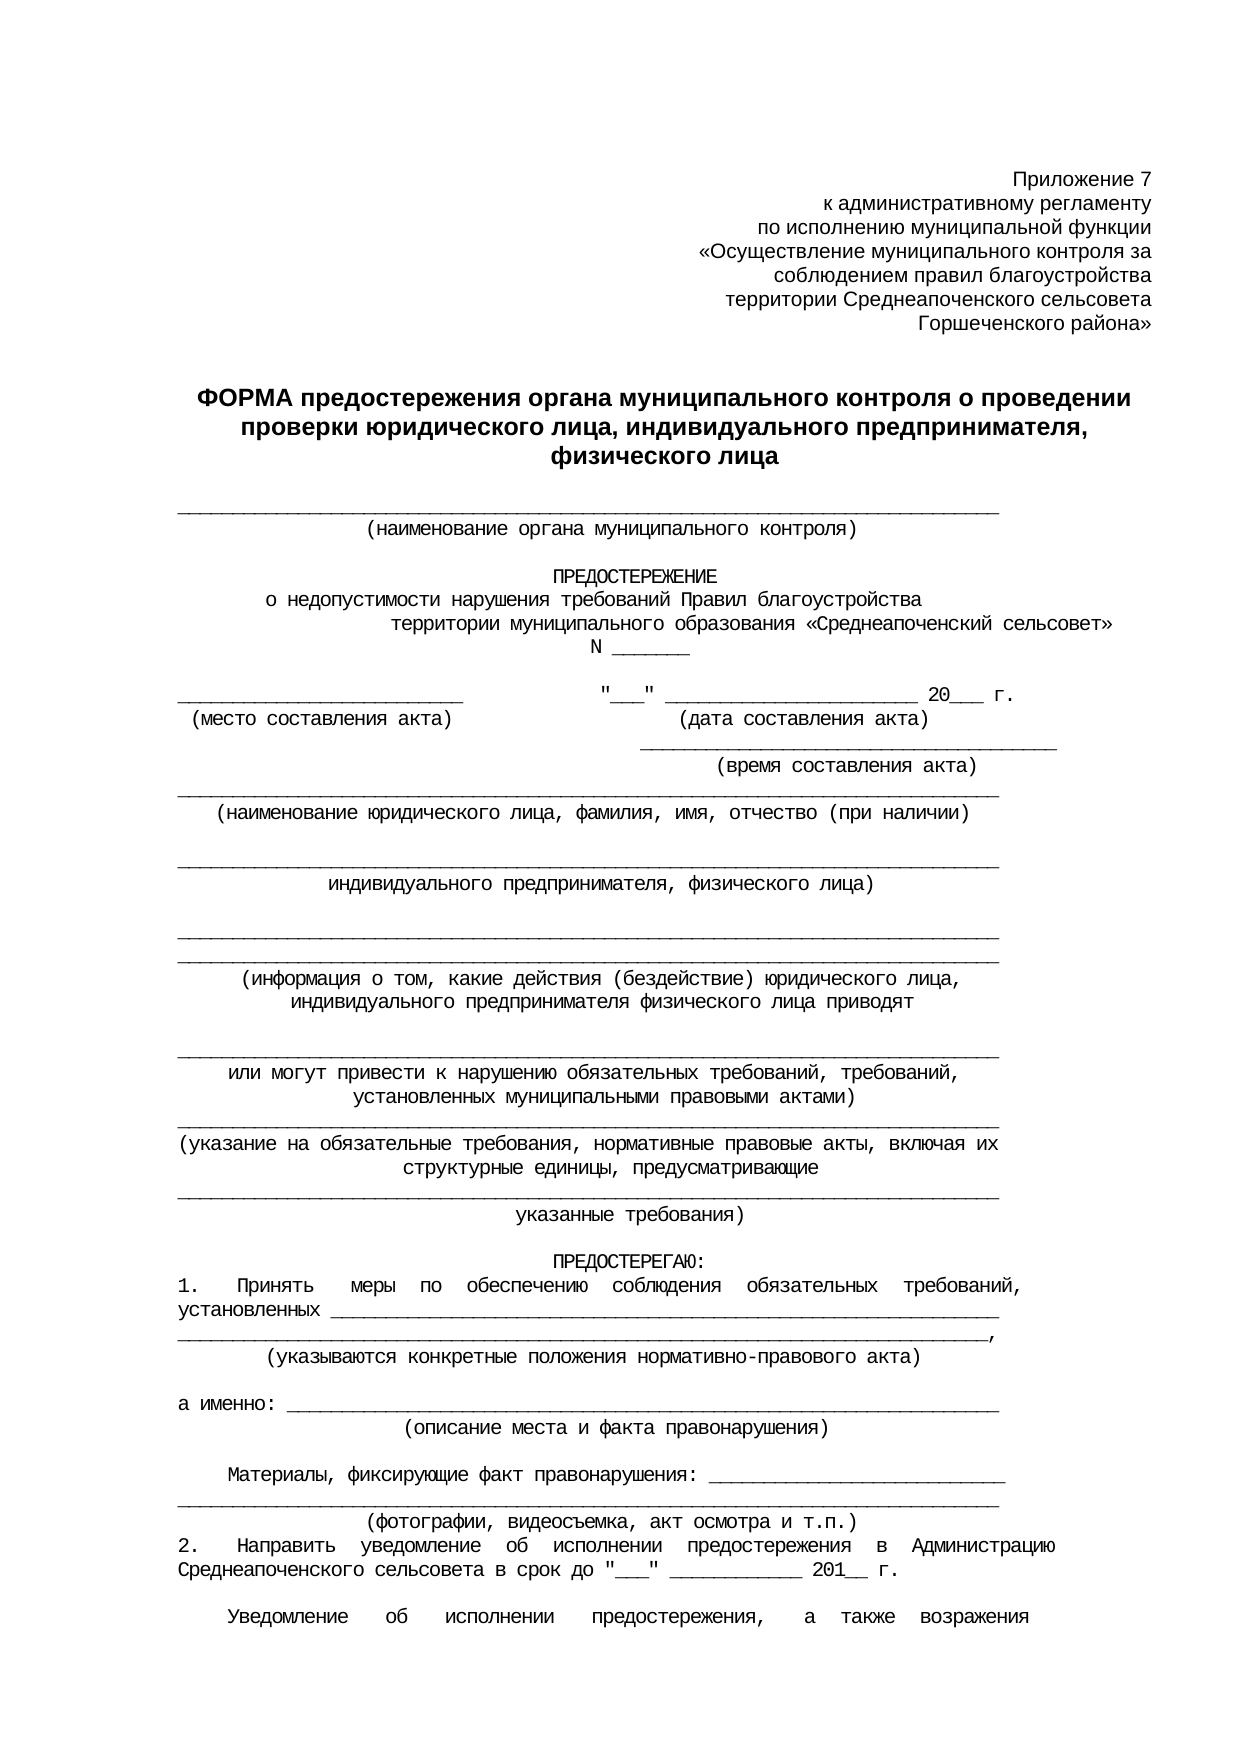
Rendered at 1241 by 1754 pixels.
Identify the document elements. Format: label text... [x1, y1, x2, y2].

text Уведомление об исполнении предостережения, а также возражения [177, 1582, 1152, 1630]
text (место составления акта) (дата составления акта) [177, 707, 1152, 731]
text указанные требования) [177, 1204, 1152, 1228]
text структурные единицы, предусматривающие [177, 1157, 1152, 1180]
subtitle Приложение 7 к административному регламенту по исполнению муниципальной функции «Осуществление муниципального контроля за соблюдением правил благоустройства территории Среднеапоченского сельсовета Горшеченского района» [694, 167, 1152, 335]
text Материалы, фиксирующие факт правонарушения: ___________________________ [177, 1441, 1152, 1488]
text индивидуального предпринимателя физического лица приводят [177, 991, 1152, 1015]
text (указываются конкретные положения нормативно-правового акта) [177, 1346, 1152, 1369]
text территории муниципального образования «Среднеапоченский сельсовет» [177, 613, 1152, 637]
text ПРЕДОСТЕРЕЖЕНИЕ [177, 542, 1152, 589]
text установленных муниципальными правовыми актами) [177, 1086, 1152, 1109]
text ___________________________________________________________________________ [177, 944, 1152, 968]
text ___________________________________________________________________________ [177, 897, 1152, 944]
text установленных _____________________________________________________________ [177, 1299, 1152, 1322]
text (фотографии, видеосъемка, акт осмотра и т.п.) [177, 1511, 1152, 1535]
text (время составления акта) [177, 755, 1152, 778]
text ___________________________________________________________________________ [177, 826, 1152, 873]
text (наименование органа муниципального контроля) [177, 518, 1152, 542]
text ___________________________________________________________________________ [177, 1488, 1152, 1511]
text а именно: _________________________________________________________________ [177, 1369, 1152, 1417]
text 2. Направить уведомление об исполнении предостережения в Администрацию [177, 1535, 1152, 1559]
text ___________________________________________________________________________ [177, 1180, 1152, 1204]
text ___________________________________________________________________________ [177, 1015, 1152, 1062]
text или могут привести к нарушению обязательных требований, требований, [177, 1062, 1152, 1086]
text о недопустимости нарушения требований Правил благоустройства [177, 589, 1152, 613]
text 1. Принять меры по обеспечению соблюдения обязательных требований, [177, 1275, 1152, 1299]
text ___________________________________________________________________________ [177, 778, 1152, 802]
text ФОРМА предостережения органа муниципального контроля о проведении проверки юридического лица, индивидуального предпринимателя, физического лица [177, 383, 1152, 470]
text N _______ [177, 637, 1152, 660]
text индивидуального предпринимателя, физического лица) [177, 873, 1152, 897]
text __________________________ "___" _______________________ 20___ г. [177, 660, 1152, 707]
text (указание на обязательные требования, нормативные правовые акты, включая их [177, 1133, 1152, 1157]
text __________________________________________________________________________, [177, 1322, 1152, 1346]
text ___________________________________________________________________________ [177, 1109, 1152, 1133]
text ______________________________________ [177, 731, 1152, 755]
text ПРЕДОСТЕРЕГАЮ: [177, 1228, 1152, 1275]
text (описание места и факта правонарушения) [177, 1417, 1152, 1441]
text (информация о том, какие действия (бездействие) юридического лица, [177, 968, 1152, 991]
text ___________________________________________________________________________ [177, 495, 1152, 518]
text Среднеапоченского сельсовета в срок до "___" ____________ 201__ г. [177, 1559, 1152, 1582]
text (наименование юридического лица, фамилия, имя, отчество (при наличии) [177, 802, 1152, 826]
